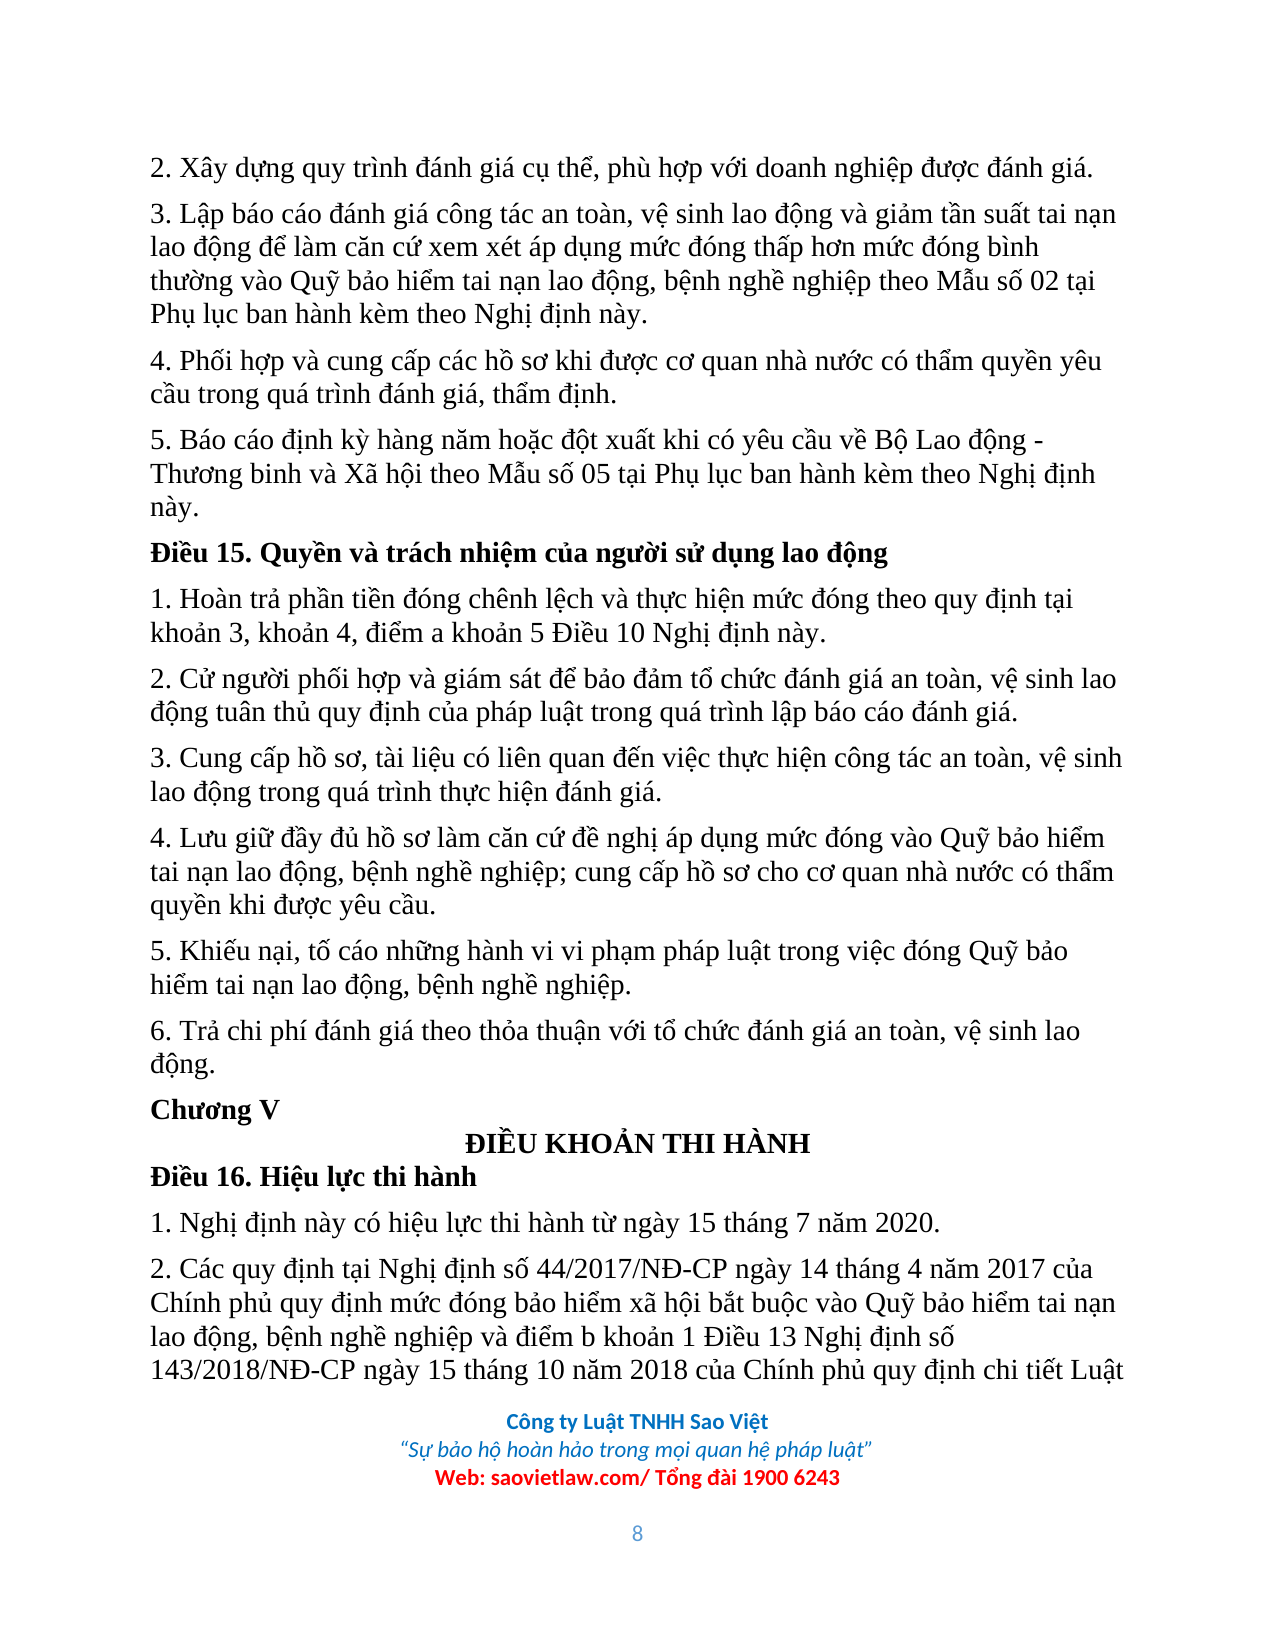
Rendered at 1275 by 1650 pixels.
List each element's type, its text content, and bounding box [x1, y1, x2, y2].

text 5. Báo cáo định kỳ hàng năm hoặc đột xuất khi có yêu cầu về Bộ Lao động - Thương binh và Xã hội theo Mẫu số 05 tại Phụ lục ban hành kèm theo Nghị định này. [150, 422, 1125, 523]
text 5. Khiếu nại, tố cáo những hành vi vi phạm pháp luật trong việc đóng Quỹ bảo hiểm tai nạn lao động, bệnh nghề nghiệp. [150, 933, 1125, 1000]
text 2. Xây dựng quy trình đánh giá cụ thể, phù hợp với doanh nghiệp được đánh giá. [150, 150, 1125, 183]
text Chương V [150, 1092, 1125, 1126]
text 2. Cử người phối hợp và giám sát để bảo đảm tổ chức đánh giá an toàn, vệ sinh lao động tuân thủ quy định của pháp luật trong quá trình lập báo cáo đánh giá. [150, 661, 1125, 728]
text Điều 15. Quyền và trách nhiệm của người sử dụng lao động [150, 535, 1125, 569]
text 4. Lưu giữ đầy đủ hồ sơ làm căn cứ đề nghị áp dụng mức đóng vào Quỹ bảo hiểm tai nạn lao động, bệnh nghề nghiệp; cung cấp hồ sơ cho cơ quan nhà nước có thẩm quyền khi được yêu cầu. [150, 820, 1125, 921]
text Điều 16. Hiệu lực thi hành [150, 1159, 1125, 1193]
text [150, 1252, 1125, 1386]
text 1. Nghị định này có hiệu lực thi hành từ ngày 15 tháng 7 năm 2020. [150, 1206, 1125, 1239]
text ĐIỀU KHOẢN THI HÀNH [150, 1126, 1125, 1159]
text 3. Cung cấp hồ sơ, tài liệu có liên quan đến việc thực hiện công tác an toàn, vệ sinh lao động trong quá trình thực hiện đánh giá. [150, 741, 1125, 808]
text 1. Hoàn trả phần tiền đóng chênh lệch và thực hiện mức đóng theo quy định tại khoản 3, khoản 4, điểm a khoản 5 Điều 10 Nghị định này. [150, 581, 1125, 648]
text 6. Trả chi phí đánh giá theo thỏa thuận với tổ chức đánh giá an toàn, vệ sinh lao động. [150, 1013, 1125, 1080]
text 4. Phối hợp và cung cấp các hồ sơ khi được cơ quan nhà nước có thẩm quyền yêu cầu trong quá trình đánh giá, thẩm định. [150, 343, 1125, 410]
text 3. Lập báo cáo đánh giá công tác an toàn, vệ sinh lao động và giảm tần suất tai nạn lao động để làm căn cứ xem xét áp dụng mức đóng thấp hơn mức đóng bình thường vào Quỹ bảo hiểm tai nạn lao động, bệnh nghề nghiệp theo Mẫu số 02 tại Phụ lục ban hành kèm theo Nghị định này. [150, 196, 1125, 330]
